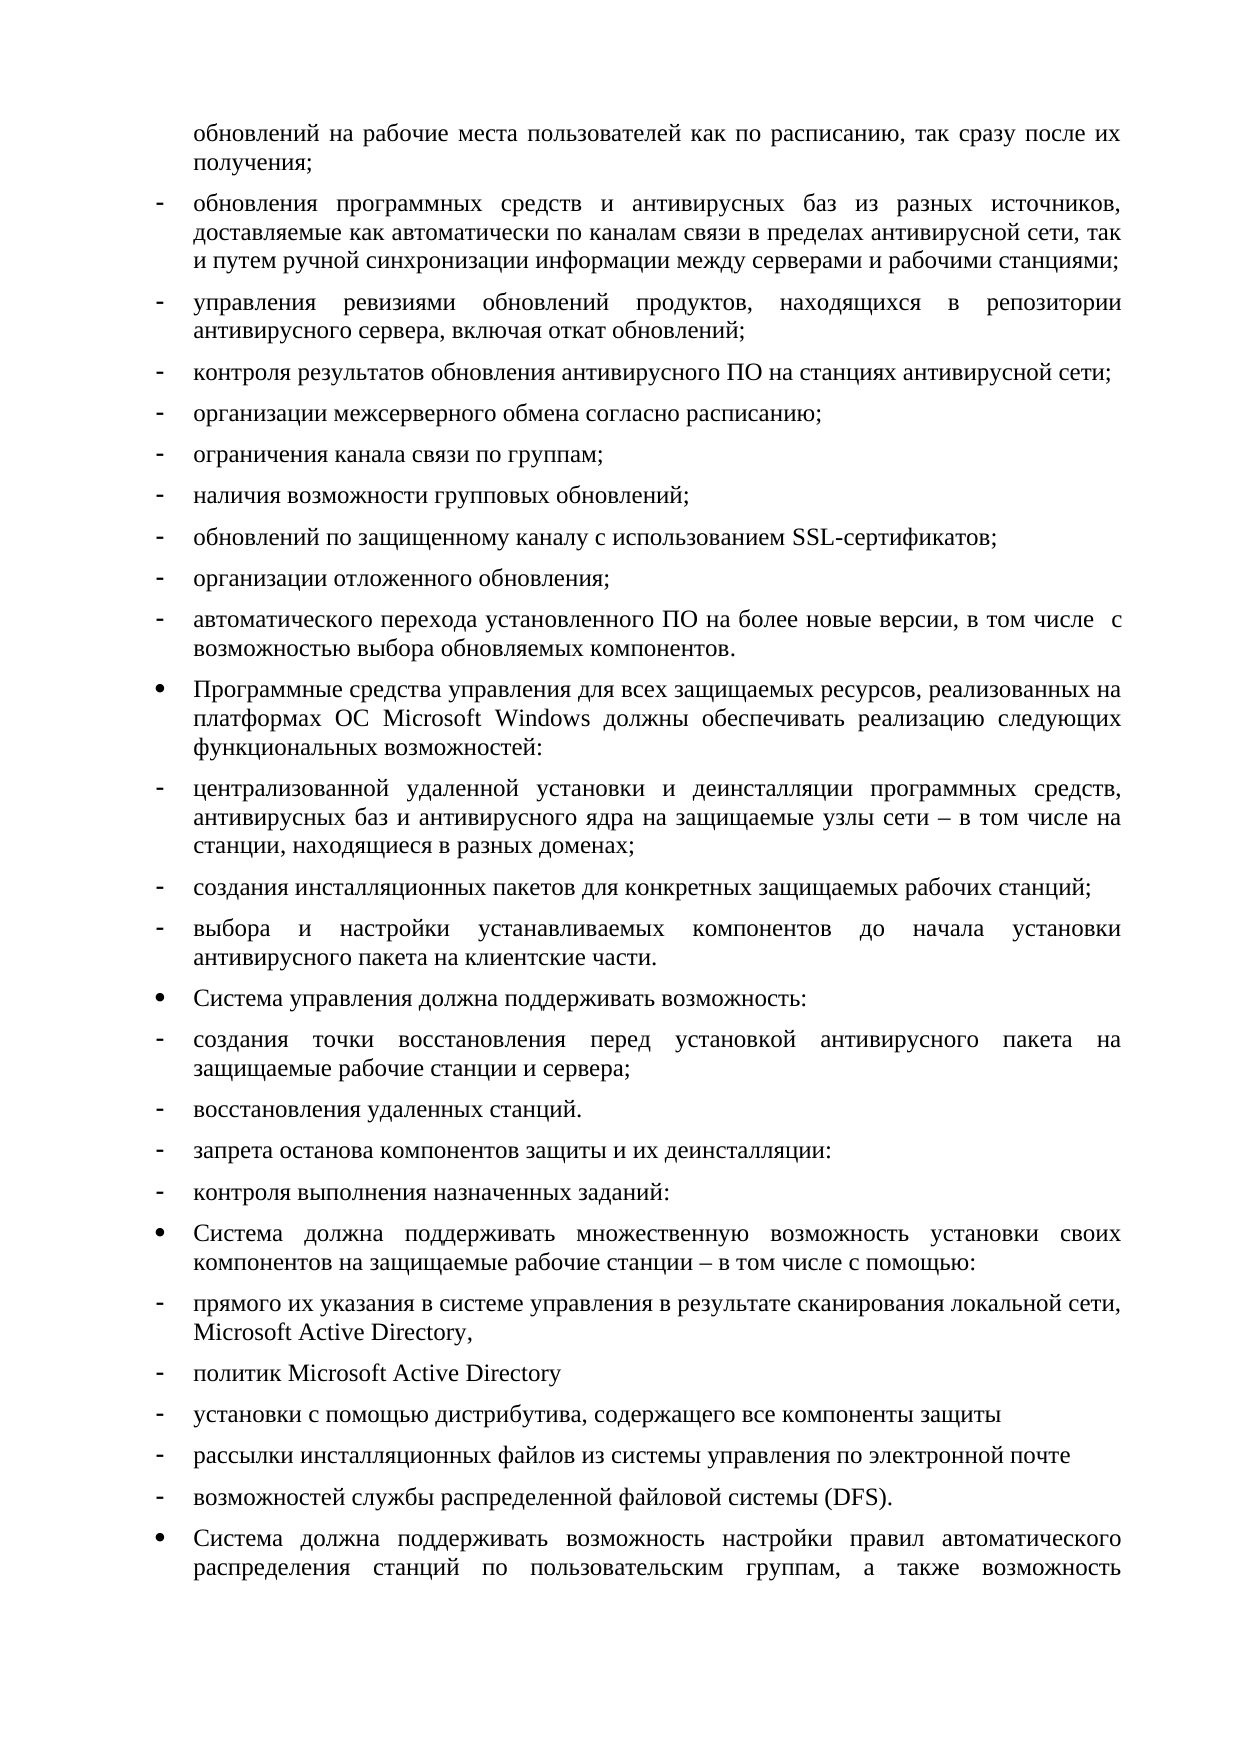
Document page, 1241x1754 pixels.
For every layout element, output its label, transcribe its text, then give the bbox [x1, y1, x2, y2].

list установки с помощью дистрибутива, содержащего все компоненты защиты [156, 1399, 1122, 1428]
list обновлений по защищенному каналу с использованием SSL-сертификатов; [156, 522, 1122, 551]
list организации отложенного обновления; [156, 563, 1122, 592]
list политик Microsoft Active Directory [156, 1358, 1122, 1387]
list возможностей службы распределенной файловой системы (DFS). [156, 1482, 1122, 1511]
list Система должна поддерживать множественную возможность установки своих компонентов на защищаемые рабочие станции – в том числе с помощью: [156, 1218, 1122, 1276]
list контроля результатов обновления антивирусного ПО на станциях антивирусной сети; [156, 357, 1122, 386]
list централизованной удаленной установки и деинсталляции программных средств, антивирусных баз и антивирусного ядра на защищаемые узлы сети – в том числе на станции, находящиеся в разных доменах; [156, 773, 1122, 859]
list Система управления должна поддерживать возможность: [156, 983, 1122, 1012]
list прямого их указания в системе управления в результате сканирования локальной сети, Microsoft Active Directory, [156, 1288, 1122, 1346]
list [156, 1523, 1122, 1581]
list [156, 118, 1122, 176]
list создания инсталляционных пакетов для конкретных защищаемых рабочих станций; [156, 872, 1122, 901]
list создания точки восстановления перед установкой антивирусного пакета на защищаемые рабочие станции и сервера; [156, 1024, 1122, 1082]
list организации межсерверного обмена согласно расписанию; [156, 398, 1122, 427]
list рассылки инсталляционных файлов из системы управления по электронной почте [156, 1441, 1122, 1469]
list восстановления удаленных станций. [156, 1094, 1122, 1123]
list управления ревизиями обновлений продуктов, находящихся в репозитории антивирусного сервера, включая откат обновлений; [156, 287, 1122, 344]
list выбора и настройки устанавливаемых компонентов до начала установки антивирусного пакета на клиентские части. [156, 913, 1122, 971]
list обновления программных средств и антивирусных баз из разных источников, доставляемые как автоматически по каналам связи в пределах антивирусной сети, так и путем ручной синхронизации информации между серверами и рабочими станциями; [156, 188, 1122, 274]
list контроля выполнения назначенных заданий: [156, 1177, 1122, 1206]
list автоматического перехода установленного ПО на более новые версии, в том числе с возможностью выбора обновляемых компонентов. [156, 604, 1122, 662]
list запрета останова компонентов защиты и их деинсталляции: [156, 1136, 1122, 1164]
list ограничения канала связи по группам; [156, 439, 1122, 468]
list Программные средства управления для всех защищаемых ресурсов, реализованных на платформах ОС Microsoft Windows должны обеспечивать реализацию следующих функциональных возможностей: [156, 674, 1122, 761]
list наличия возможности групповых обновлений; [156, 481, 1122, 509]
